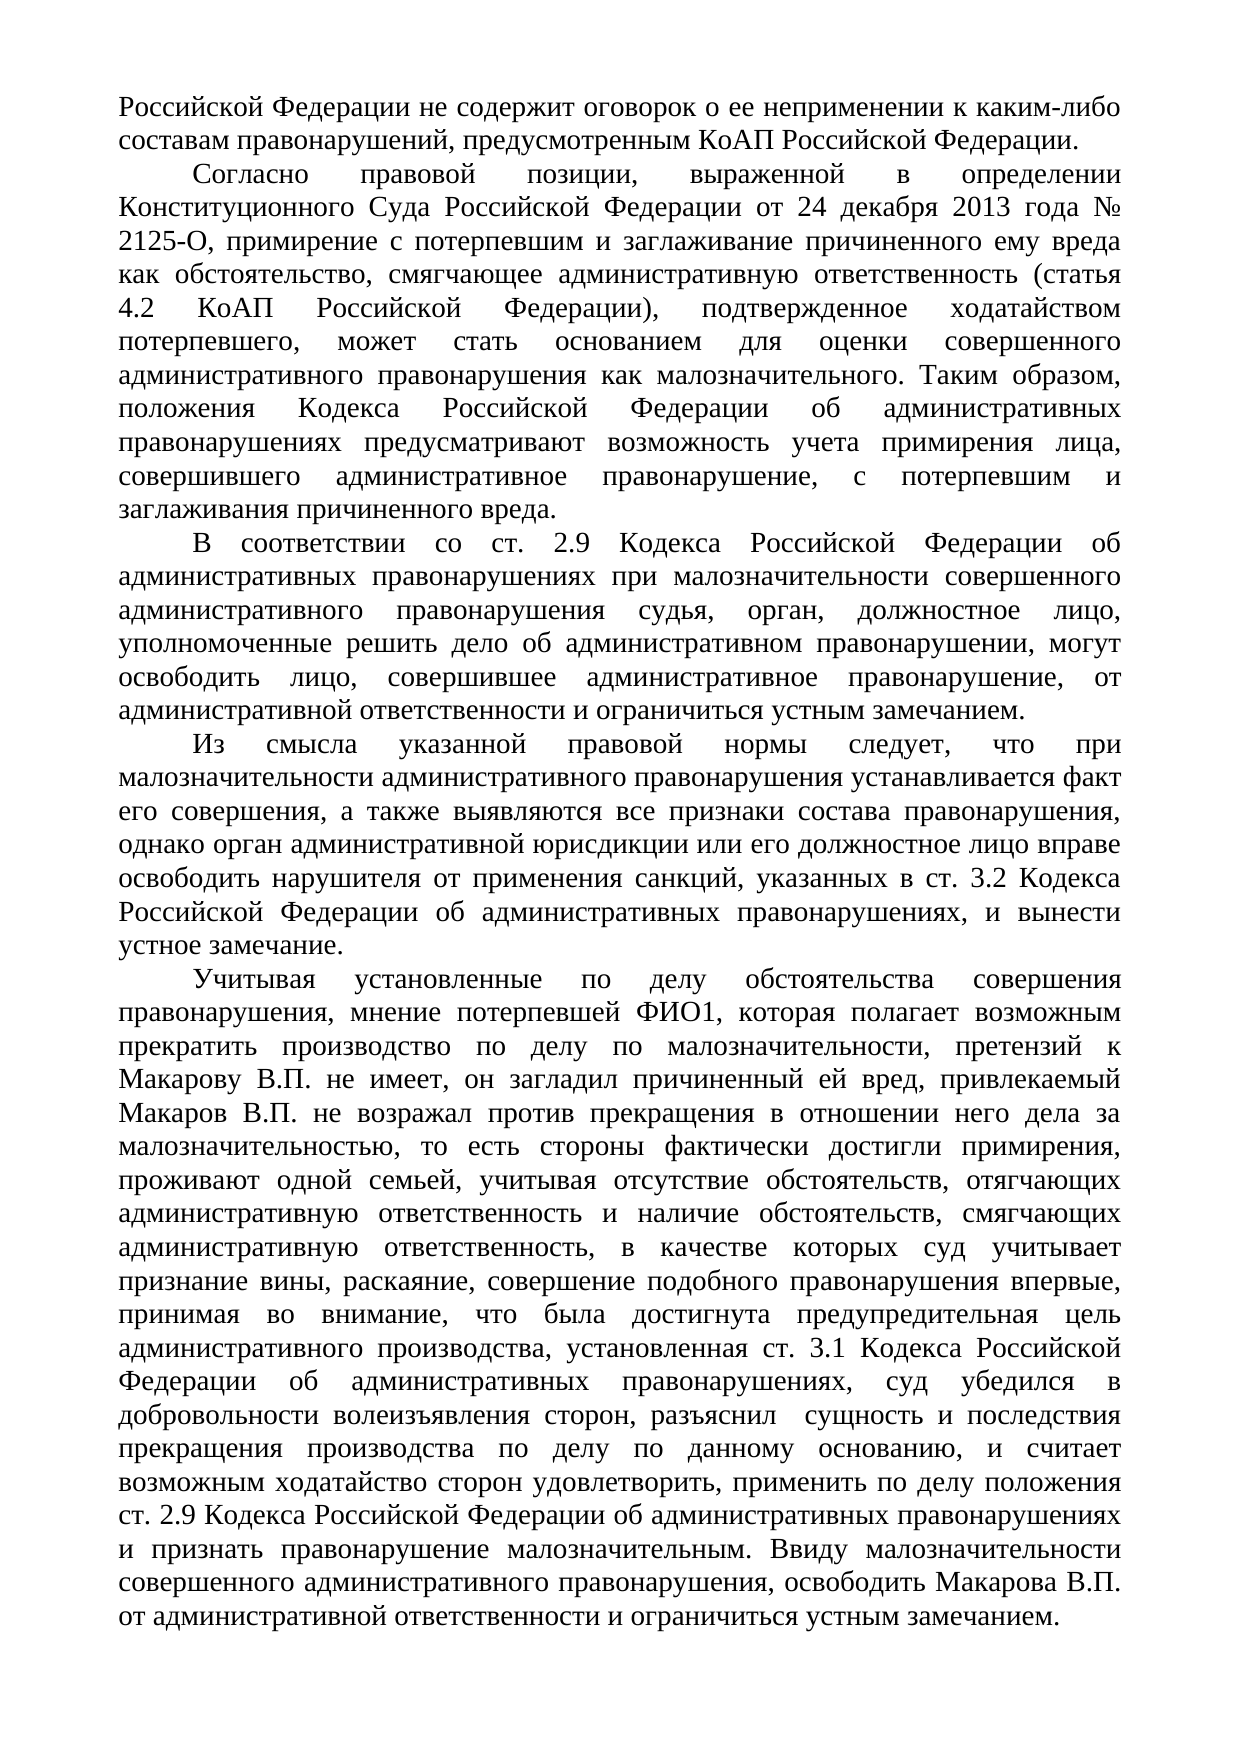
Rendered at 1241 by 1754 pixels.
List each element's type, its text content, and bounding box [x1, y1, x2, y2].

text Учитывая установленные по делу обстоятельства совершения правонарушения, мнение потерпевшей ФИО1, которая полагает возможным прекратить производство по делу по малозначительности, претензий к Макарову В.П. не имеет, он загладил причиненный ей вред, привлекаемый Макаров В.П. не возражал против прекращения в отношении него дела за малозначительностью, то есть стороны фактически достигли примирения, проживают одной семьей, учитывая отсутствие обстоятельств, отягчающих административную ответственность и наличие обстоятельств, смягчающих административную ответственность, в качестве которых суд учитывает признание вины, раскаяние, совершение подобного правонарушения впервые, принимая во внимание, что была достигнута предупредительная цель административного производства, установленная ст. 3.1 Кодекса Российской Федерации об административных правонарушениях, суд убедился в добровольности волеизъявления сторон, разъяснил сущность и последствия прекращения производства по делу по данному основанию, и считает возможным ходатайство сторон удовлетворить, применить по делу положения ст. 2.9 Кодекса Российской Федерации об административных правонарушениях и признать правонарушение малозначительным. Ввиду малозначительности совершенного административного правонарушения, освободить Макарова В.П. от административной ответственности и ограничиться устным замечанием. [118, 961, 1122, 1632]
text Согласно правовой позиции, выраженной в определении Конституционного Суда Российской Федерации от 24 декабря 2013 года № 2125-О, примирение с потерпевшим и заглаживание причиненного ему вреда как обстоятельство, смягчающее административную ответственность (статья 4.2 КоАП Российской Федерации), подтвержденное ходатайством потерпевшего, может стать основанием для оценки совершенного административного правонарушения как малозначительного. Таким образом, положения Кодекса Российской Федерации об административных правонарушениях предусматривают возможность учета примирения лица, совершившего административное правонарушение, с потерпевшим и заглаживания причиненного вреда. [118, 156, 1122, 525]
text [118, 89, 1122, 156]
text Из смысла указанной правовой нормы следует, что при малозначительности административного правонарушения устанавливается факт его совершения, а также выявляются все признаки состава правонарушения, однако орган административной юрисдикции или его должностное лицо вправе освободить нарушителя от применения санкций, указанных в ст. 3.2 Кодекса Российской Федерации об административных правонарушениях, и вынести устное замечание. [118, 726, 1122, 961]
text В соответствии со ст. 2.9 Кодекса Российской Федерации об административных правонарушениях при малозначительности совершенного административного правонарушения судья, орган, должностное лицо, уполномоченные решить дело об административном правонарушении, могут освободить лицо, совершившее административное правонарушение, от административной ответственности и ограничиться устным замечанием. [118, 525, 1122, 726]
